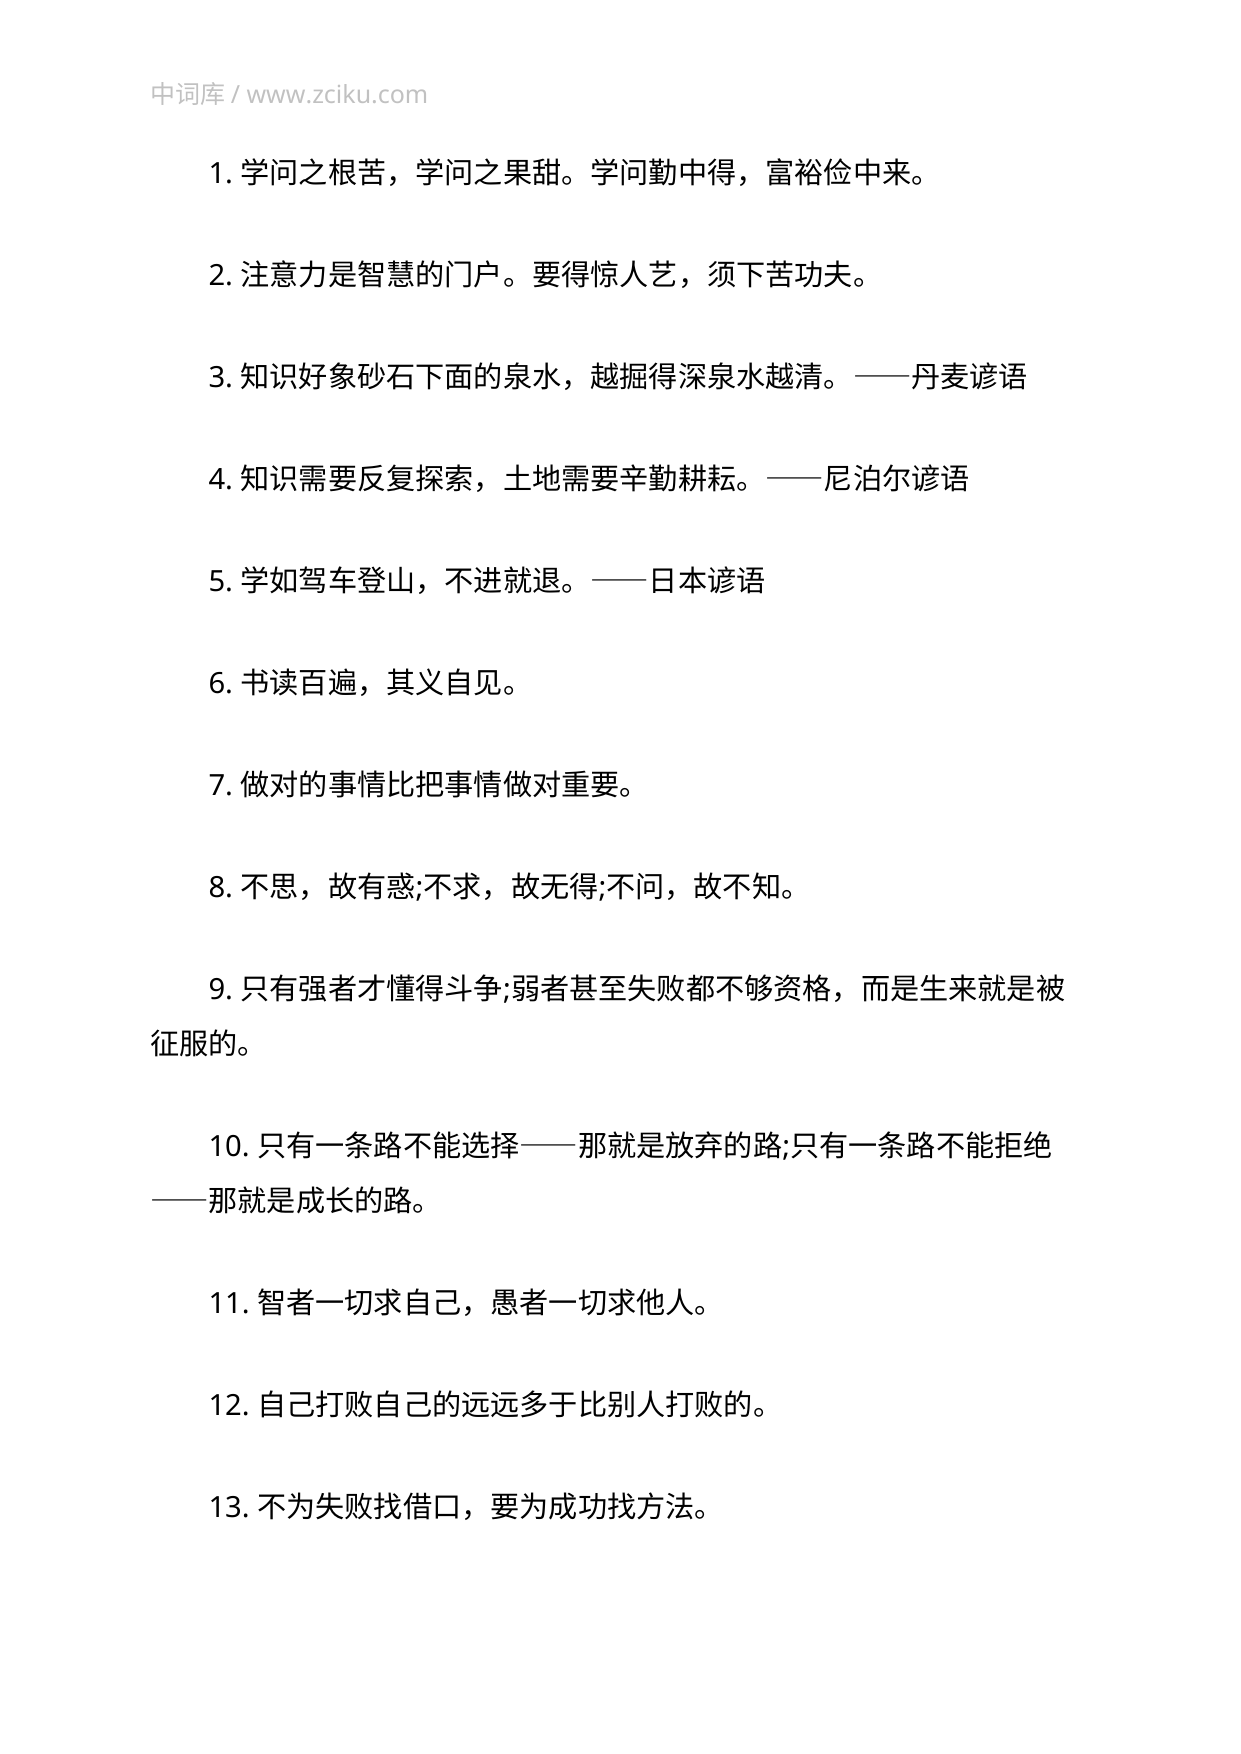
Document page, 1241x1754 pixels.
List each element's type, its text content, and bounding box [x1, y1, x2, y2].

text 9. 只有强者才懂得斗争;弱者甚至失败都不够资格，而是生来就是被征服的。 [150, 966, 1090, 1063]
text 10. 只有一条路不能选择——那就是放弃的路;只有一条路不能拒绝——那就是成长的路。 [150, 1123, 1090, 1220]
text 2. 注意力是智慧的门户。要得惊人艺，须下苦功夫。 [150, 252, 1090, 294]
text 4. 知识需要反复探索，土地需要辛勤耕耘。——尼泊尔谚语 [150, 456, 1090, 498]
text 13. 不为失败找借口，要为成功找方法。 [150, 1483, 1090, 1526]
text 3. 知识好象砂石下面的泉水，越掘得深泉水越清。——丹麦谚语 [150, 354, 1090, 396]
text 12. 自己打败自己的远远多于比别人打败的。 [150, 1381, 1090, 1424]
text 5. 学如驾车登山，不进就退。——日本谚语 [150, 558, 1090, 600]
text 11. 智者一切求自己，愚者一切求他人。 [150, 1279, 1090, 1322]
text 7. 做对的事情比把事情做对重要。 [150, 762, 1090, 804]
text 8. 不思，故有惑;不求，故无得;不问，故不知。 [150, 864, 1090, 906]
text 6. 书读百遍，其义自见。 [150, 660, 1090, 702]
text 1. 学问之根苦，学问之果甜。学问勤中得，富裕俭中来。 [150, 150, 1090, 192]
